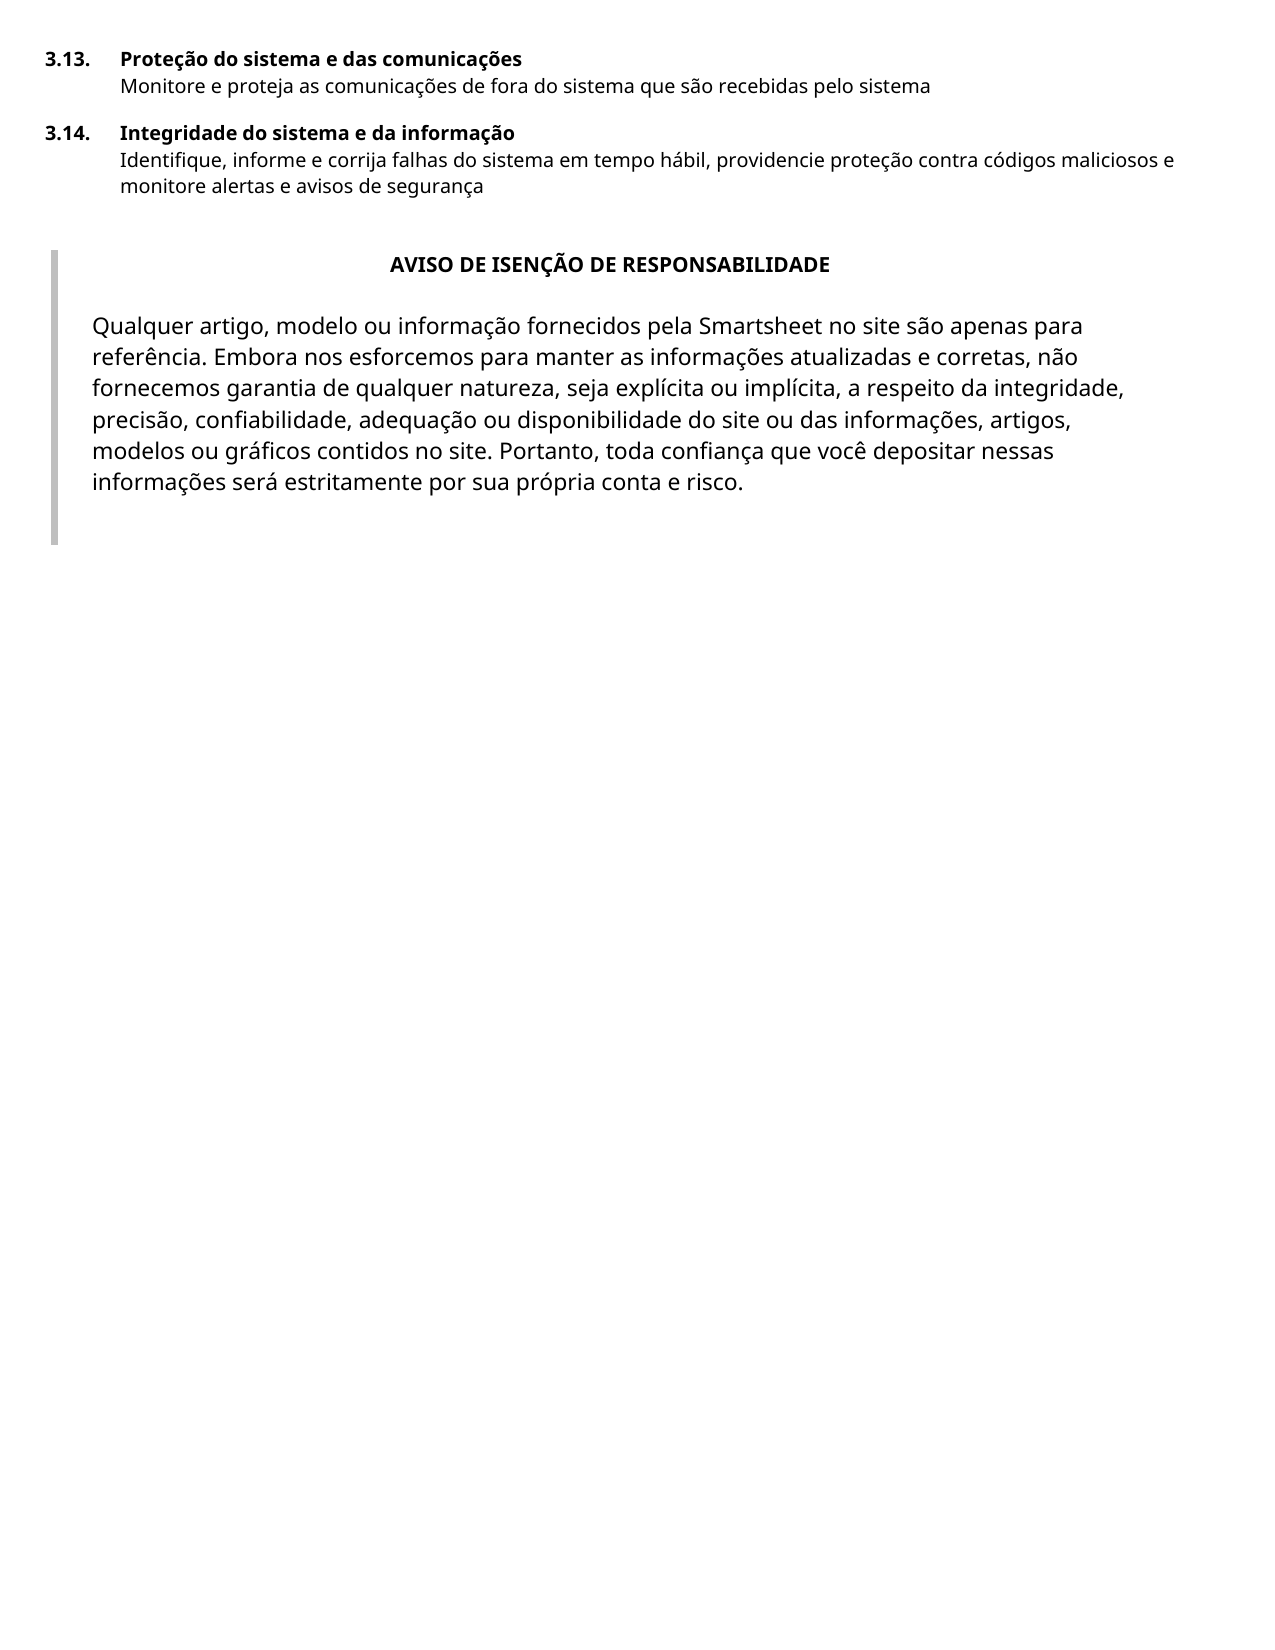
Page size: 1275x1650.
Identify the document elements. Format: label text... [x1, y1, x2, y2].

table_header AVISO DE ISENÇÃO DE RESPONSABILIDADE Qualquer artigo, modelo ou informação fornecidos pela Smartsheet no site são apenas para referência. Embora nos esforcemos para manter as informações atualizadas e corretas, não fornecemos garantia de qualquer natureza, seja explícita ou implícita, a respeito da integridade, precisão, confiabilidade, adequação ou disponibilidade do site ou das informações, artigos, modelos ou gráficos contidos no site. Portanto, toda confiança que você depositar nessas informações será estritamente por sua própria conta e risco. [58, 250, 1140, 544]
text Monitore e proteja as comunicações de fora do sistema que são recebidas pelo sistema [120, 72, 1230, 99]
text Identifique, informe e corrija falhas do sistema em tempo hábil, providencie proteção contra códigos maliciosos e monitore alertas e avisos de segurança [120, 146, 1230, 200]
list Proteção do sistema e das comunicações [45, 45, 1230, 72]
list Integridade do sistema e da informação [45, 119, 1230, 146]
